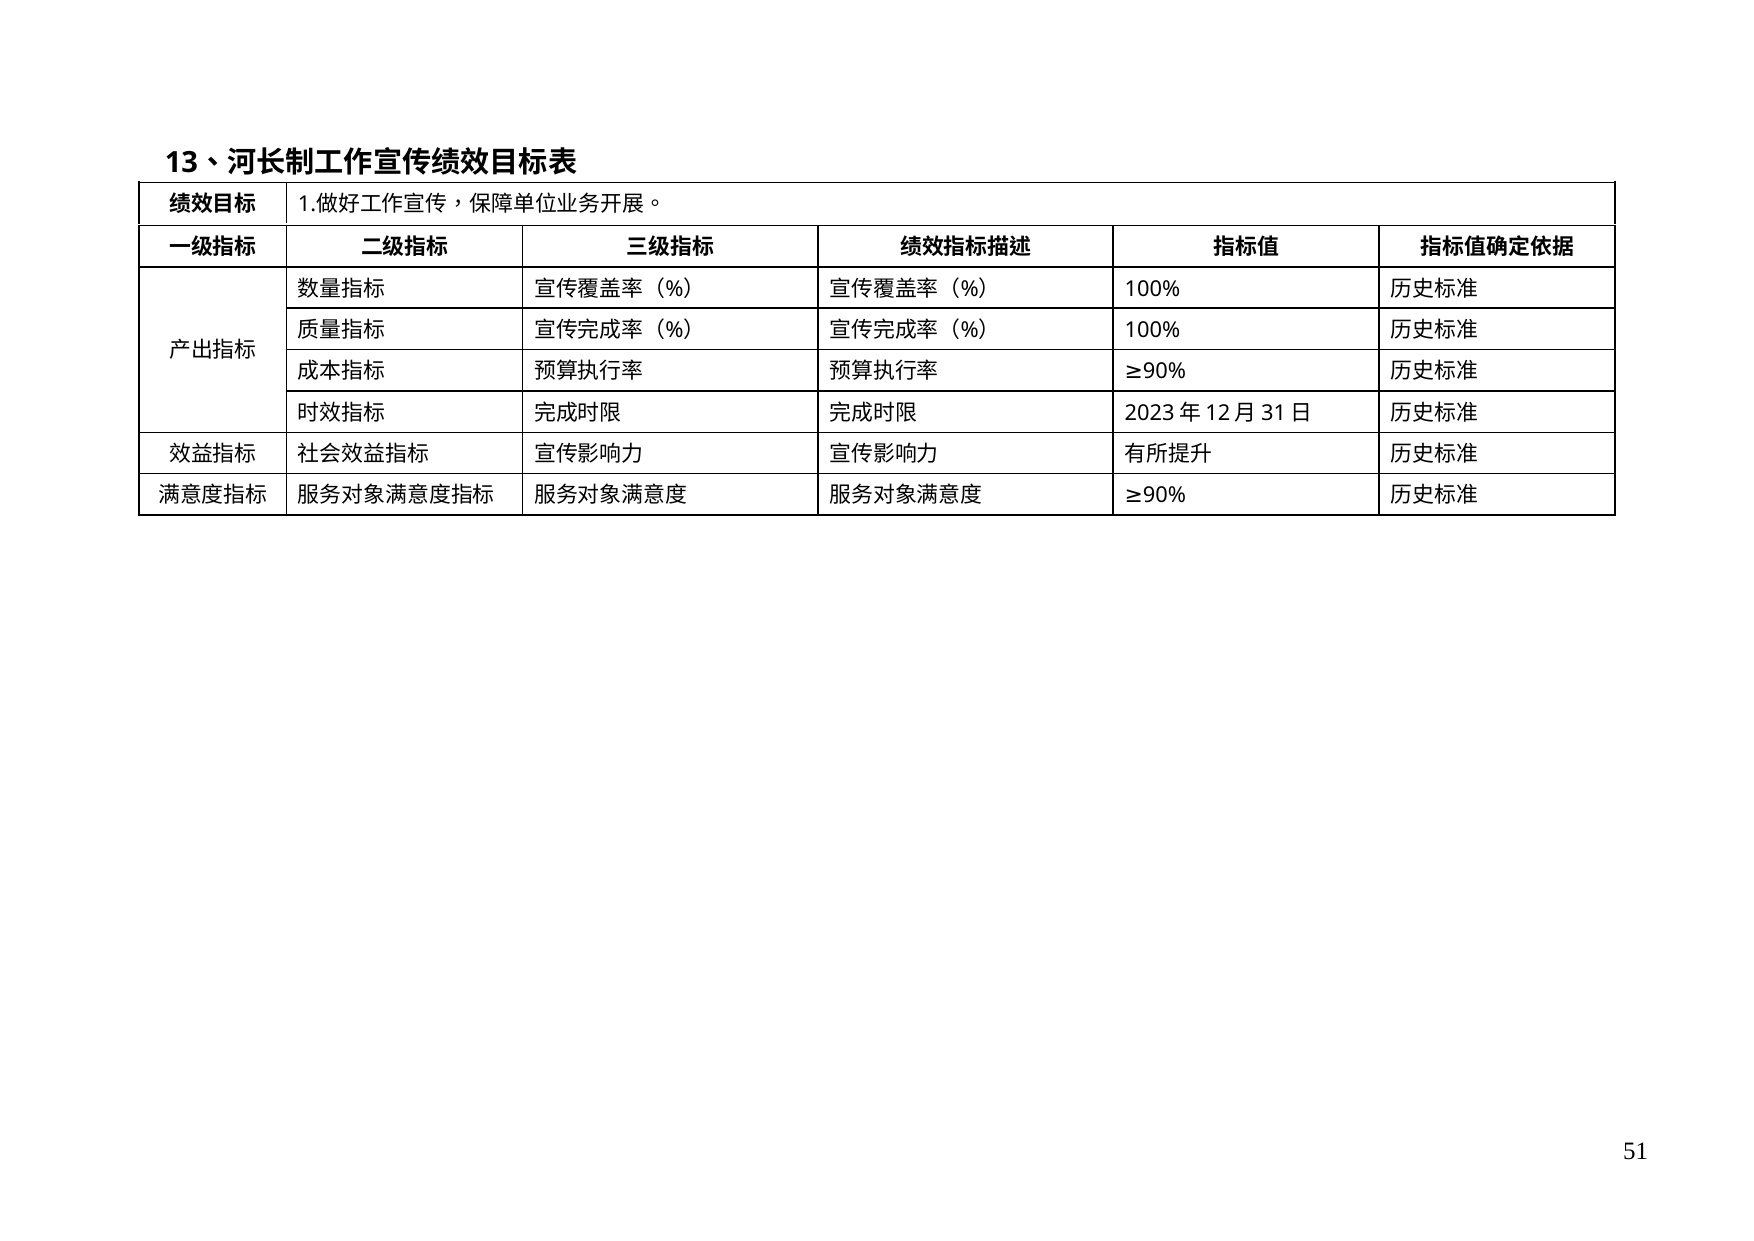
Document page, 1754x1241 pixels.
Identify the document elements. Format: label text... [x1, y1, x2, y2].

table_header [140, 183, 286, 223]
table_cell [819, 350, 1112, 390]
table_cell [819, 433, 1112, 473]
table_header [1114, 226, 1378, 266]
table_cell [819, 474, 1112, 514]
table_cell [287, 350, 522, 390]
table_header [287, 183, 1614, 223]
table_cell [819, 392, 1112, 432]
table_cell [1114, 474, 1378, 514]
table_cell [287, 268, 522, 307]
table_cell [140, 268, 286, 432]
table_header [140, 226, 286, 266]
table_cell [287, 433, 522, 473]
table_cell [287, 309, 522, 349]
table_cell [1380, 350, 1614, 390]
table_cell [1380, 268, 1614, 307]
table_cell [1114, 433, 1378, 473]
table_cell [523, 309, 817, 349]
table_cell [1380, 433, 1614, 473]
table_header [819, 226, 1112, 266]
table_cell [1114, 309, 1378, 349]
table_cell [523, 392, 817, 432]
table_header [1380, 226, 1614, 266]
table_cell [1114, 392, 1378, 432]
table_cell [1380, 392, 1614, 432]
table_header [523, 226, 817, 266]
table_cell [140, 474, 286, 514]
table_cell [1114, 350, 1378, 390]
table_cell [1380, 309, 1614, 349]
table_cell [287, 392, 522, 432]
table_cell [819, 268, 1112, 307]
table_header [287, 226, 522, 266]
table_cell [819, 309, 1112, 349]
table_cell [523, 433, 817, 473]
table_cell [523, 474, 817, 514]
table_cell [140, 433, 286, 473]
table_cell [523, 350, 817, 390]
text 13、河长制工作宣传绩效目标表 [106, 142, 1648, 181]
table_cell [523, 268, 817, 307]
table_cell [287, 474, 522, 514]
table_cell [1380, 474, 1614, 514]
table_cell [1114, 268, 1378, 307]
